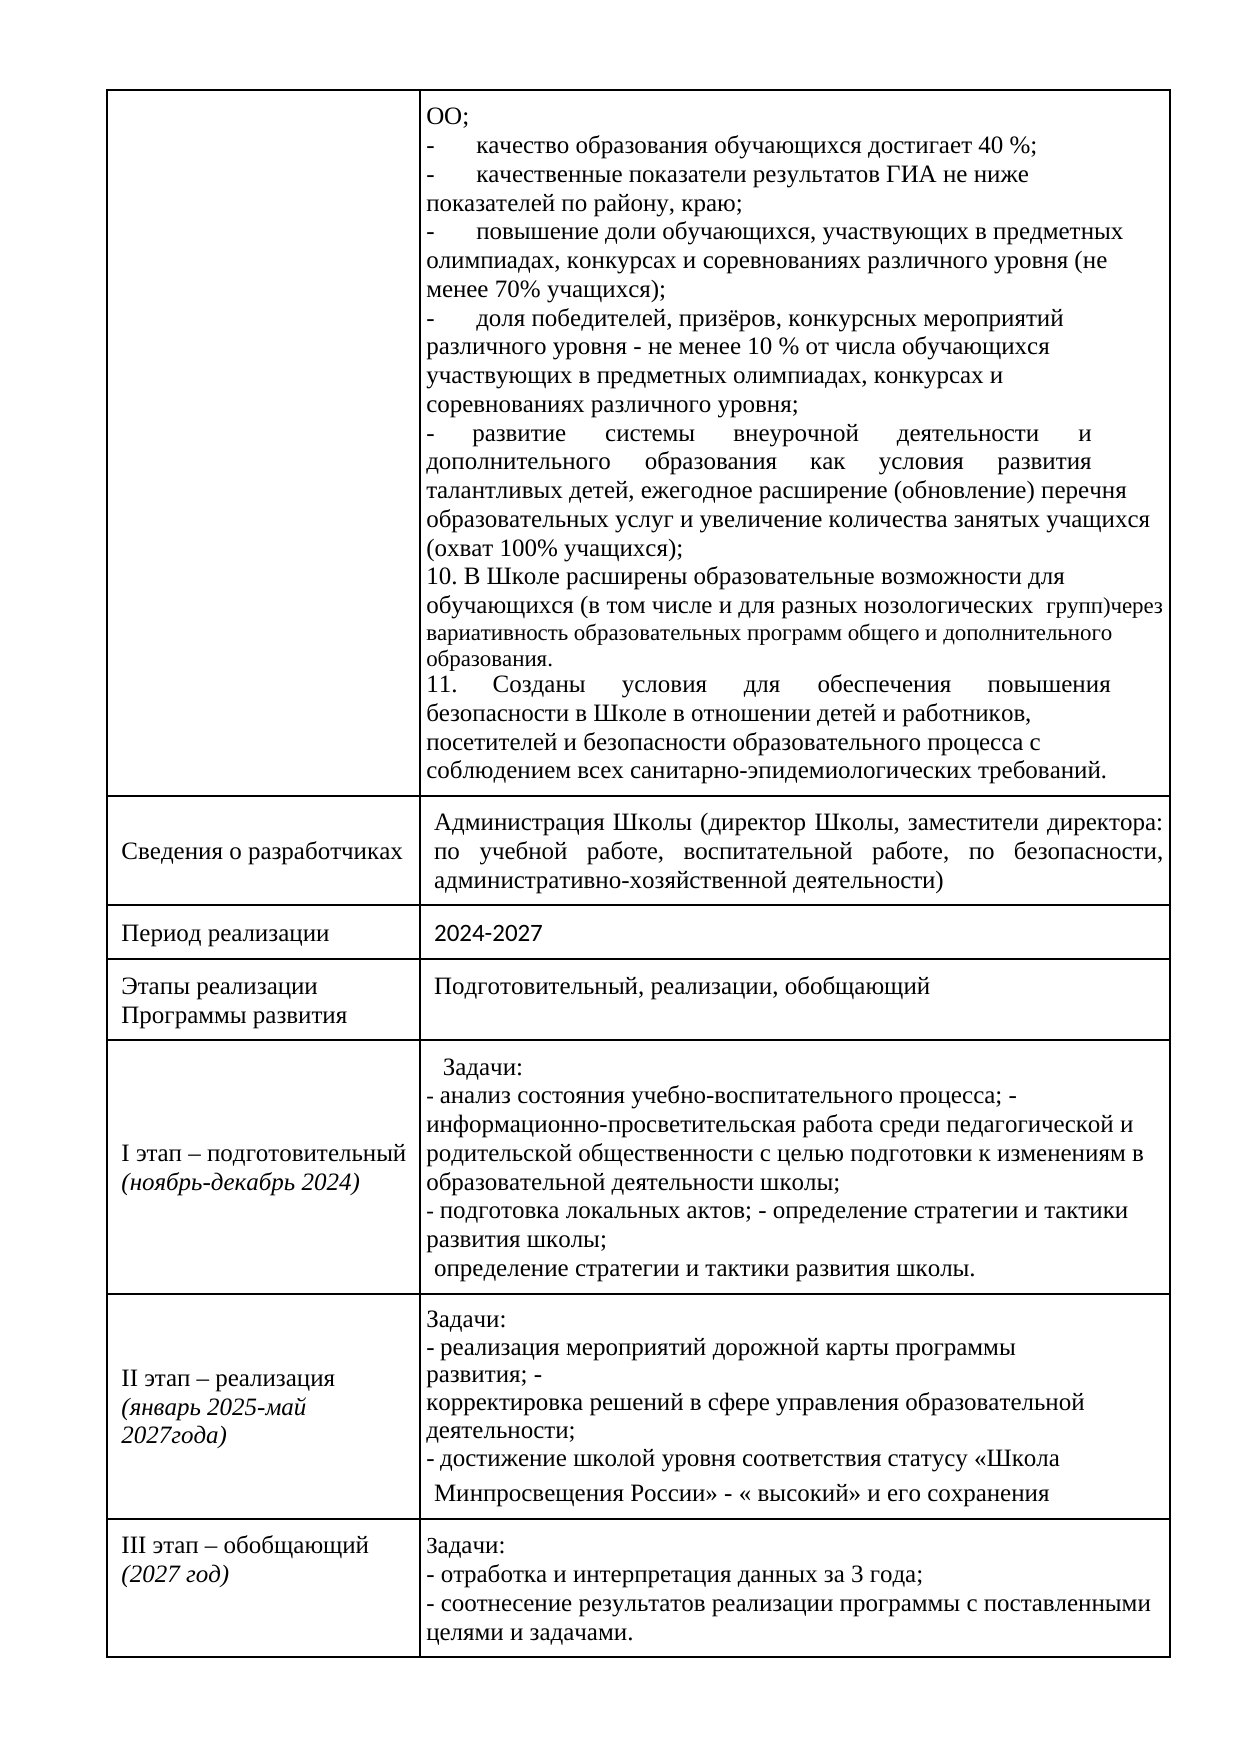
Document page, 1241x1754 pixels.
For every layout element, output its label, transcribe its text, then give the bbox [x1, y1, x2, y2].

table_cell Сведения о разработчиках [108, 797, 419, 904]
table_cell I этап – подготовительный (ноябрь-декабрь 2024) [108, 1041, 419, 1292]
table_cell II этап – реализация (январь 2025-май 2027года) [108, 1295, 419, 1518]
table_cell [421, 1520, 1169, 1656]
table_cell Задачи: анализ состояния учебно-воспитательного процесса; - информационно-просветительская работа среди педагогической и родительской общественности с целью подготовки к изменениям в образовательной деятельности школы; подготовка локальных актов; - определение стратегии и тактики развития школы; определение стратегии и тактики развития школы. [421, 1041, 1169, 1292]
table_cell Задачи: реализация мероприятий дорожной карты программы развития; - корректировка решений в сфере управления образовательной деятельности; достижение школой уровня соответствия статусу «Школа Минпросвещения России» - « высокий» и его сохранения [421, 1295, 1169, 1518]
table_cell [108, 1520, 419, 1656]
table_cell Подготовительный, реализации, обобщающий [421, 960, 1169, 1039]
table_cell Период реализации [108, 906, 419, 958]
table_cell Этапы реализации Программы развития [108, 960, 419, 1039]
table_cell 2024-2027 [421, 906, 1169, 958]
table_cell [108, 91, 419, 795]
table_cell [421, 91, 1169, 795]
table_cell Администрация Школы (директор Школы, заместители директора: по учебной работе, воспитательной работе, по безопасности, административно-хозяйственной деятельности) [421, 797, 1169, 904]
